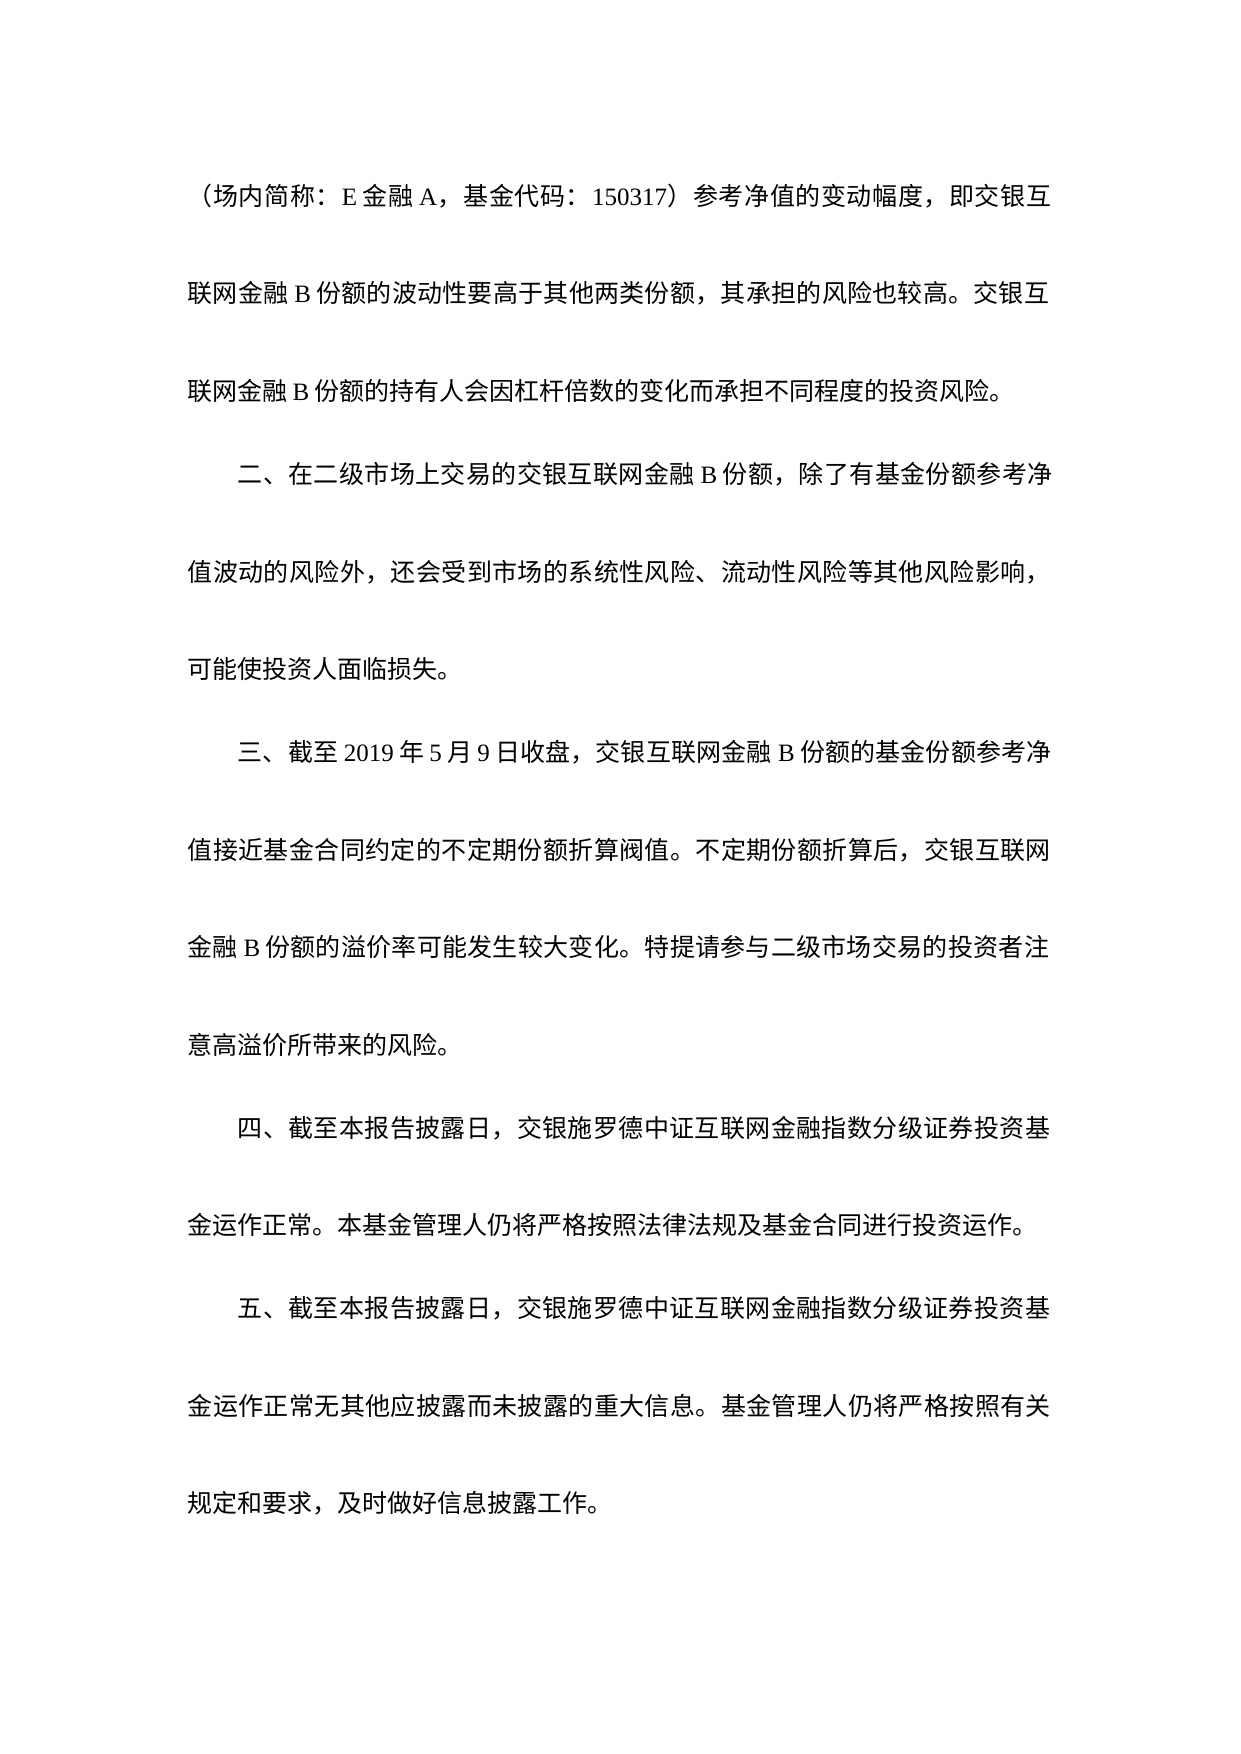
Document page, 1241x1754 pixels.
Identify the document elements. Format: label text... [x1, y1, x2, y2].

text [187, 162, 1053, 422]
text 三、截至2019年5月9日收盘，交银互联网金融B份额的基金份额参考净值接近基金合同约定的不定期份额折算阀值。不定期份额折算后，交银互联网金融B份额的溢价率可能发生较大变化。特提请参与二级市场交易的投资者注意高溢价所带来的风险。 [187, 718, 1053, 1076]
text 四、截至本报告披露日，交银施罗德中证互联网金融指数分级证券投资基金运作正常。本基金管理人仍将严格按照法律法规及基金合同进行投资运作。 [187, 1094, 1053, 1256]
text 二、在二级市场上交易的交银互联网金融B份额，除了有基金份额参考净值波动的风险外，还会受到市场的系统性风险、流动性风险等其他风险影响，可能使投资人面临损失。 [187, 440, 1053, 700]
text 五、截至本报告披露日，交银施罗德中证互联网金融指数分级证券投资基金运作正常无其他应披露而未披露的重大信息。基金管理人仍将严格按照有关规定和要求，及时做好信息披露工作。 [187, 1274, 1053, 1534]
